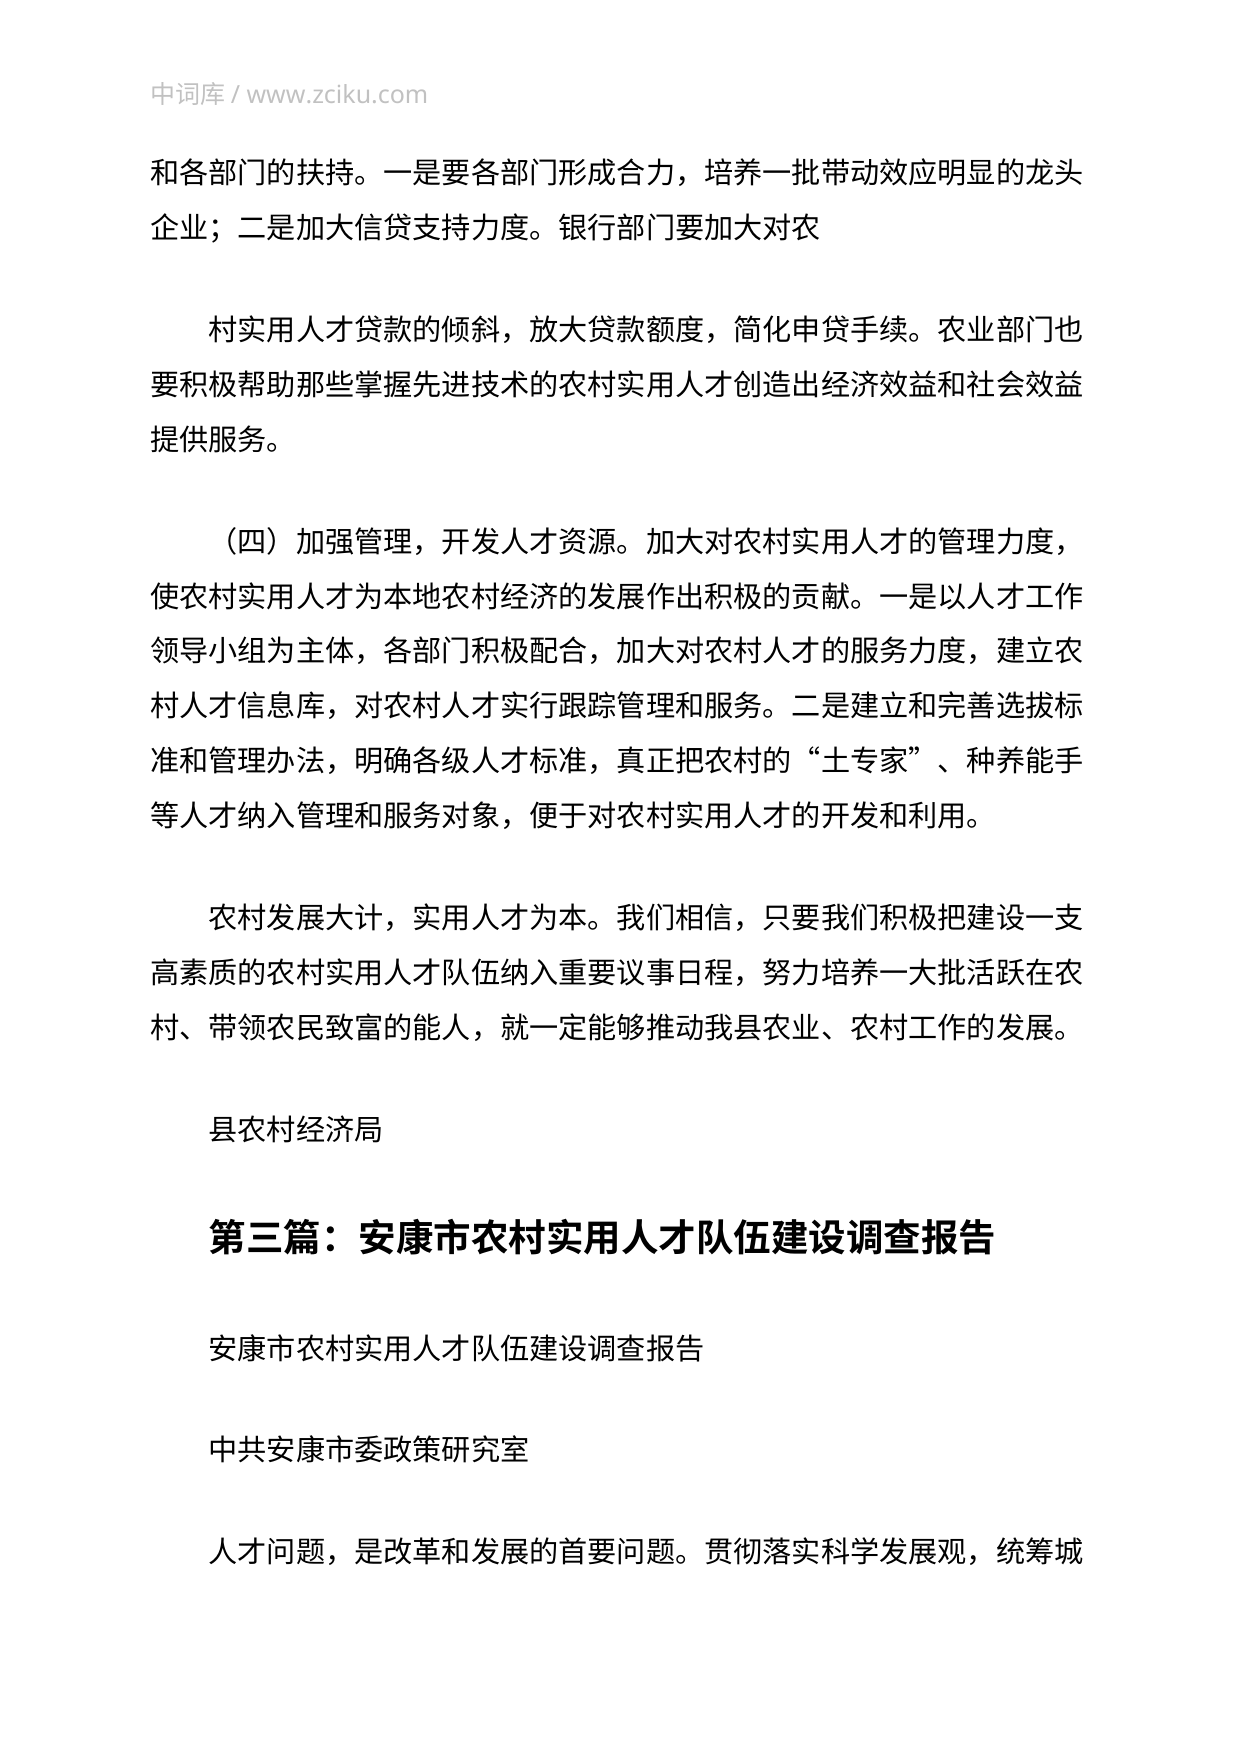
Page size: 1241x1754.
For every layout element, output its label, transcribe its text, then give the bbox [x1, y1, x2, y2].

text 县农村经济局 [150, 1106, 1090, 1148]
text 中共安康市委政策研究室 [150, 1427, 1090, 1469]
text 农村发展大计，实用人才为本。我们相信，只要我们积极把建设一支高素质的农村实用人才队伍纳入重要议事日程，努力培养一大批活跃在农村、带领农民致富的能人，就一定能够推动我县农业、农村工作的发展。 [150, 894, 1090, 1047]
text 第三篇：安康市农村实用人才队伍建设调查报告 [150, 1208, 1090, 1262]
text （四）加强管理，开发人才资源。加大对农村实用人才的管理力度，使农村实用人才为本地农村经济的发展作出积极的贡献。一是以人才工作领导小组为主体，各部门积极配合，加大对农村人才的服务力度，建立农村人才信息库，对农村人才实行跟踪管理和服务。二是建立和完善选拔标准和管理办法，明确各级人才标准，真正把农村的“土专家”、种养能手等人才纳入管理和服务对象，便于对农村实用人才的开发和利用。 [150, 518, 1090, 835]
text 村实用人才贷款的倾斜，放大贷款额度，简化申贷手续。农业部门也要积极帮助那些掌握先进技术的农村实用人才创造出经济效益和社会效益提供服务。 [150, 307, 1090, 459]
text 安康市农村实用人才队伍建设调查报告 [150, 1325, 1090, 1367]
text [150, 1529, 1090, 1571]
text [150, 150, 1090, 247]
